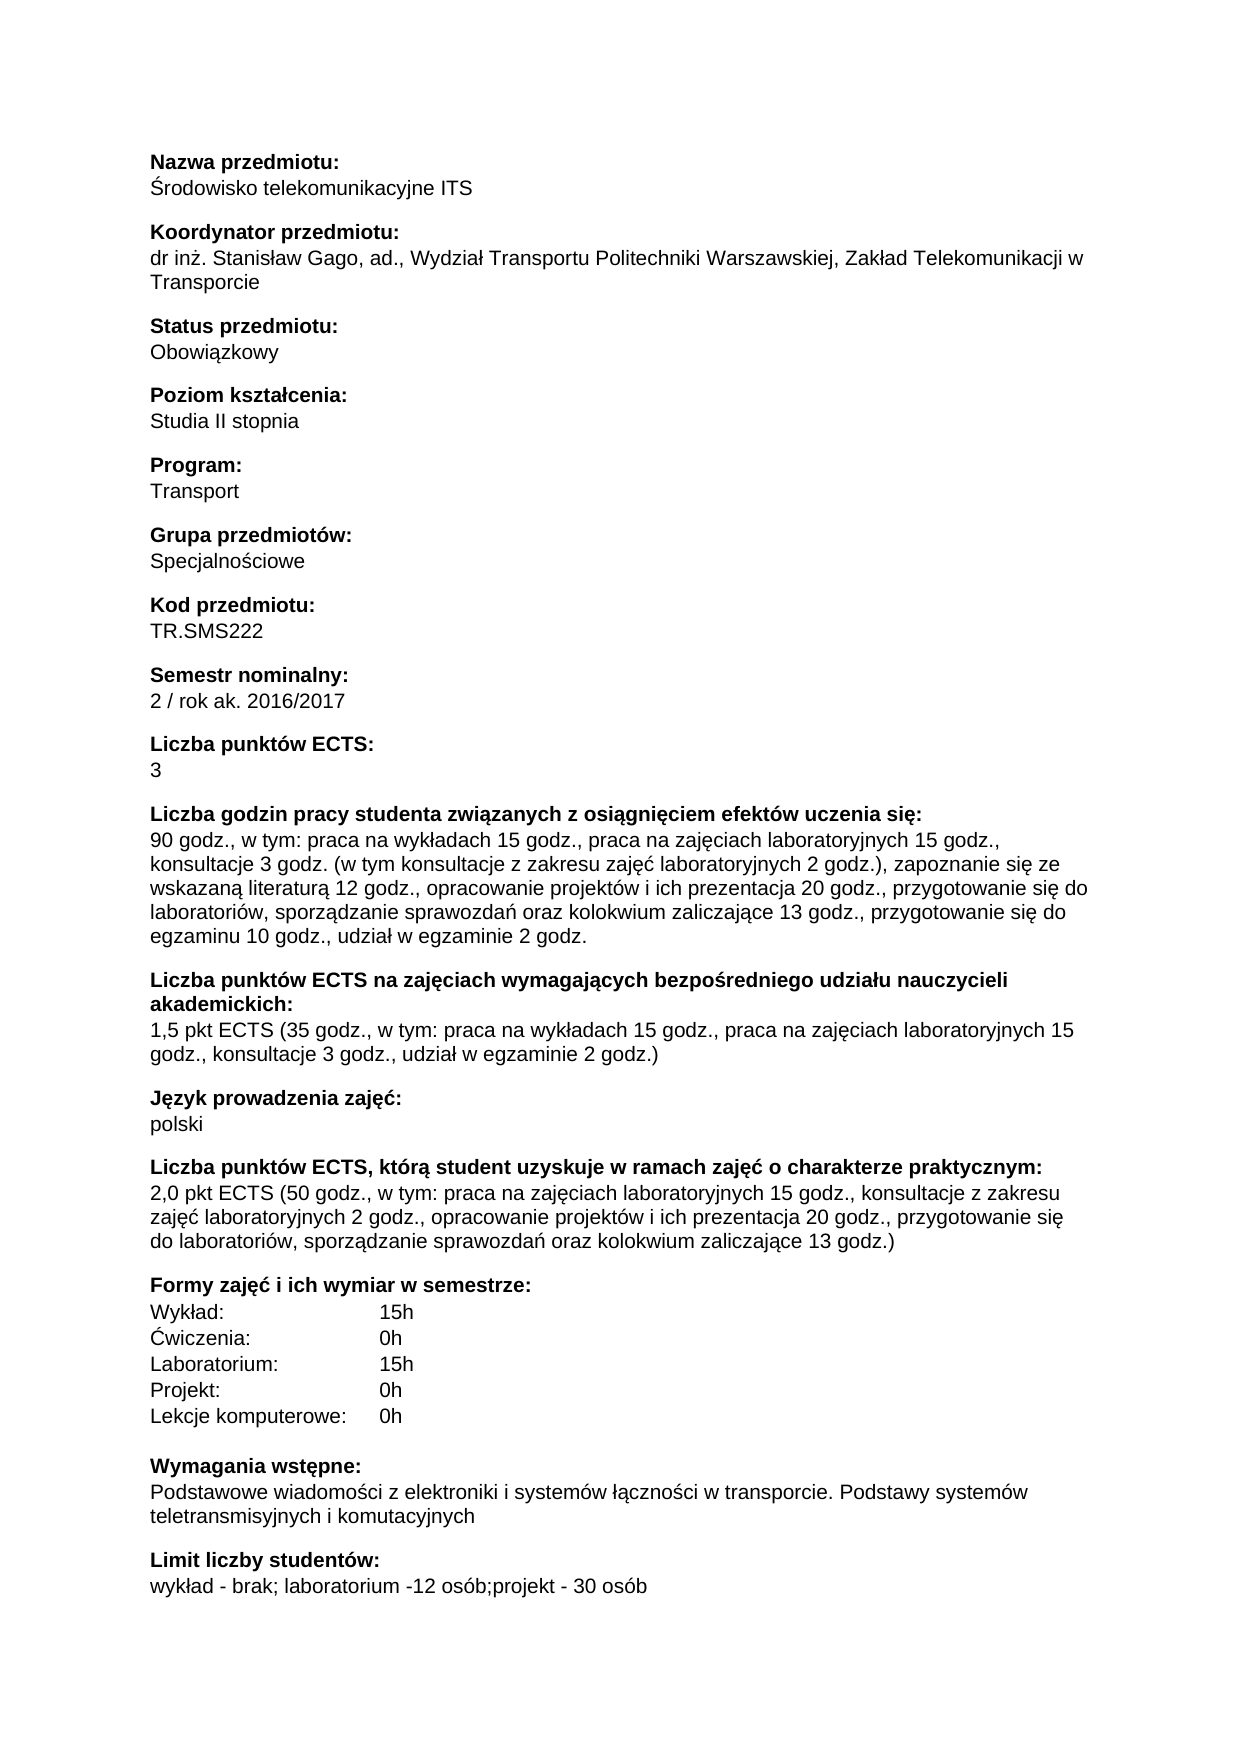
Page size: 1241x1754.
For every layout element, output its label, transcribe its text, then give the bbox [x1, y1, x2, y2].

text TR.SMS222 [150, 619, 1090, 643]
text Formy zajęć i ich wymiar w semestrze: [150, 1273, 1090, 1297]
text Liczba punktów ECTS, którą student uzyskuje w ramach zajęć o charakterze praktycznym: [150, 1155, 1090, 1179]
text Liczba godzin pracy studenta związanych z osiągnięciem efektów uczenia się: [150, 802, 1090, 826]
text Wymagania wstępne: [150, 1454, 1090, 1478]
table_cell 0h [369, 1402, 597, 1428]
table_cell Ćwiczenia: [140, 1326, 367, 1350]
text Status przedmiotu: [150, 313, 1090, 337]
text 2,0 pkt ECTS (50 godz., w tym: praca na zajęciach laboratoryjnych 15 godz., konsultacje z zakresu zajęć laboratoryjnych 2 godz., opracowanie projektów i ich prezentacja 20 godz., przygotowanie się do laboratoriów, sporządzanie sprawozdań oraz kolokwium zaliczające 13 godz.) [150, 1181, 1090, 1253]
text 3 [150, 758, 1090, 782]
text dr inż. Stanisław Gago, ad., Wydział Transportu Politechniki Warszawskiej, Zakład Telekomunikacji w Transporcie [150, 246, 1090, 294]
text Limit liczby studentów: [150, 1547, 1090, 1571]
text 1,5 pkt ECTS (35 godz., w tym: praca na wykładach 15 godz., praca na zajęciach laboratoryjnych 15 godz., konsultacje 3 godz., udział w egzaminie 2 godz.) [150, 1018, 1090, 1066]
text Liczba punktów ECTS na zajęciach wymagających bezpośredniego udziału nauczycieli akademickich: [150, 968, 1090, 1016]
table_cell 0h [369, 1376, 597, 1402]
table_cell 0h [369, 1324, 597, 1350]
table_cell Projekt: [140, 1378, 367, 1402]
text Studia II stopnia [150, 409, 1090, 433]
text Obowiązkowy [150, 339, 1090, 363]
text 2 / rok ak. 2016/2017 [150, 688, 1090, 712]
text Środowisko telekomunikacyjne ITS [150, 176, 1090, 200]
text 90 godz., w tym: praca na wykładach 15 godz., praca na zajęciach laboratoryjnych 15 godz., konsultacje 3 godz. (w tym konsultacje z zakresu zajęć laboratoryjnych 2 godz.), zapoznanie się ze wskazaną literaturą 12 godz., opracowanie projektów i ich prezentacja 20 godz., przygotowanie się do laboratoriów, sporządzanie sprawozdań oraz kolokwium zaliczające 13 godz., przygotowanie się do egzaminu 10 godz., udział w egzaminie 2 godz. [150, 828, 1090, 948]
text Nazwa przedmiotu: [150, 150, 1090, 174]
text Grupa przedmiotów: [150, 523, 1090, 547]
text wykład - brak; laboratorium -12 osób;projekt - 30 osób [150, 1573, 1090, 1597]
table_cell Lekcje komputerowe: [140, 1404, 367, 1428]
table_cell Laboratorium: [140, 1352, 367, 1376]
text Semestr nominalny: [150, 662, 1090, 686]
table_header Wykład: [140, 1300, 367, 1324]
text Podstawowe wiadomości z elektroniki i systemów łączności w transporcie. Podstawy systemów teletransmisyjnych i komutacyjnych [150, 1480, 1090, 1528]
text Kod przedmiotu: [150, 593, 1090, 617]
text Koordynator przedmiotu: [150, 220, 1090, 244]
text polski [150, 1111, 1090, 1135]
table_cell 15h [369, 1350, 597, 1376]
text Liczba punktów ECTS: [150, 732, 1090, 756]
text Transport [150, 479, 1090, 503]
table_header 15h [369, 1300, 597, 1324]
text Poziom kształcenia: [150, 383, 1090, 407]
text Program: [150, 453, 1090, 477]
text Specjalnościowe [150, 549, 1090, 573]
text Język prowadzenia zajęć: [150, 1085, 1090, 1109]
